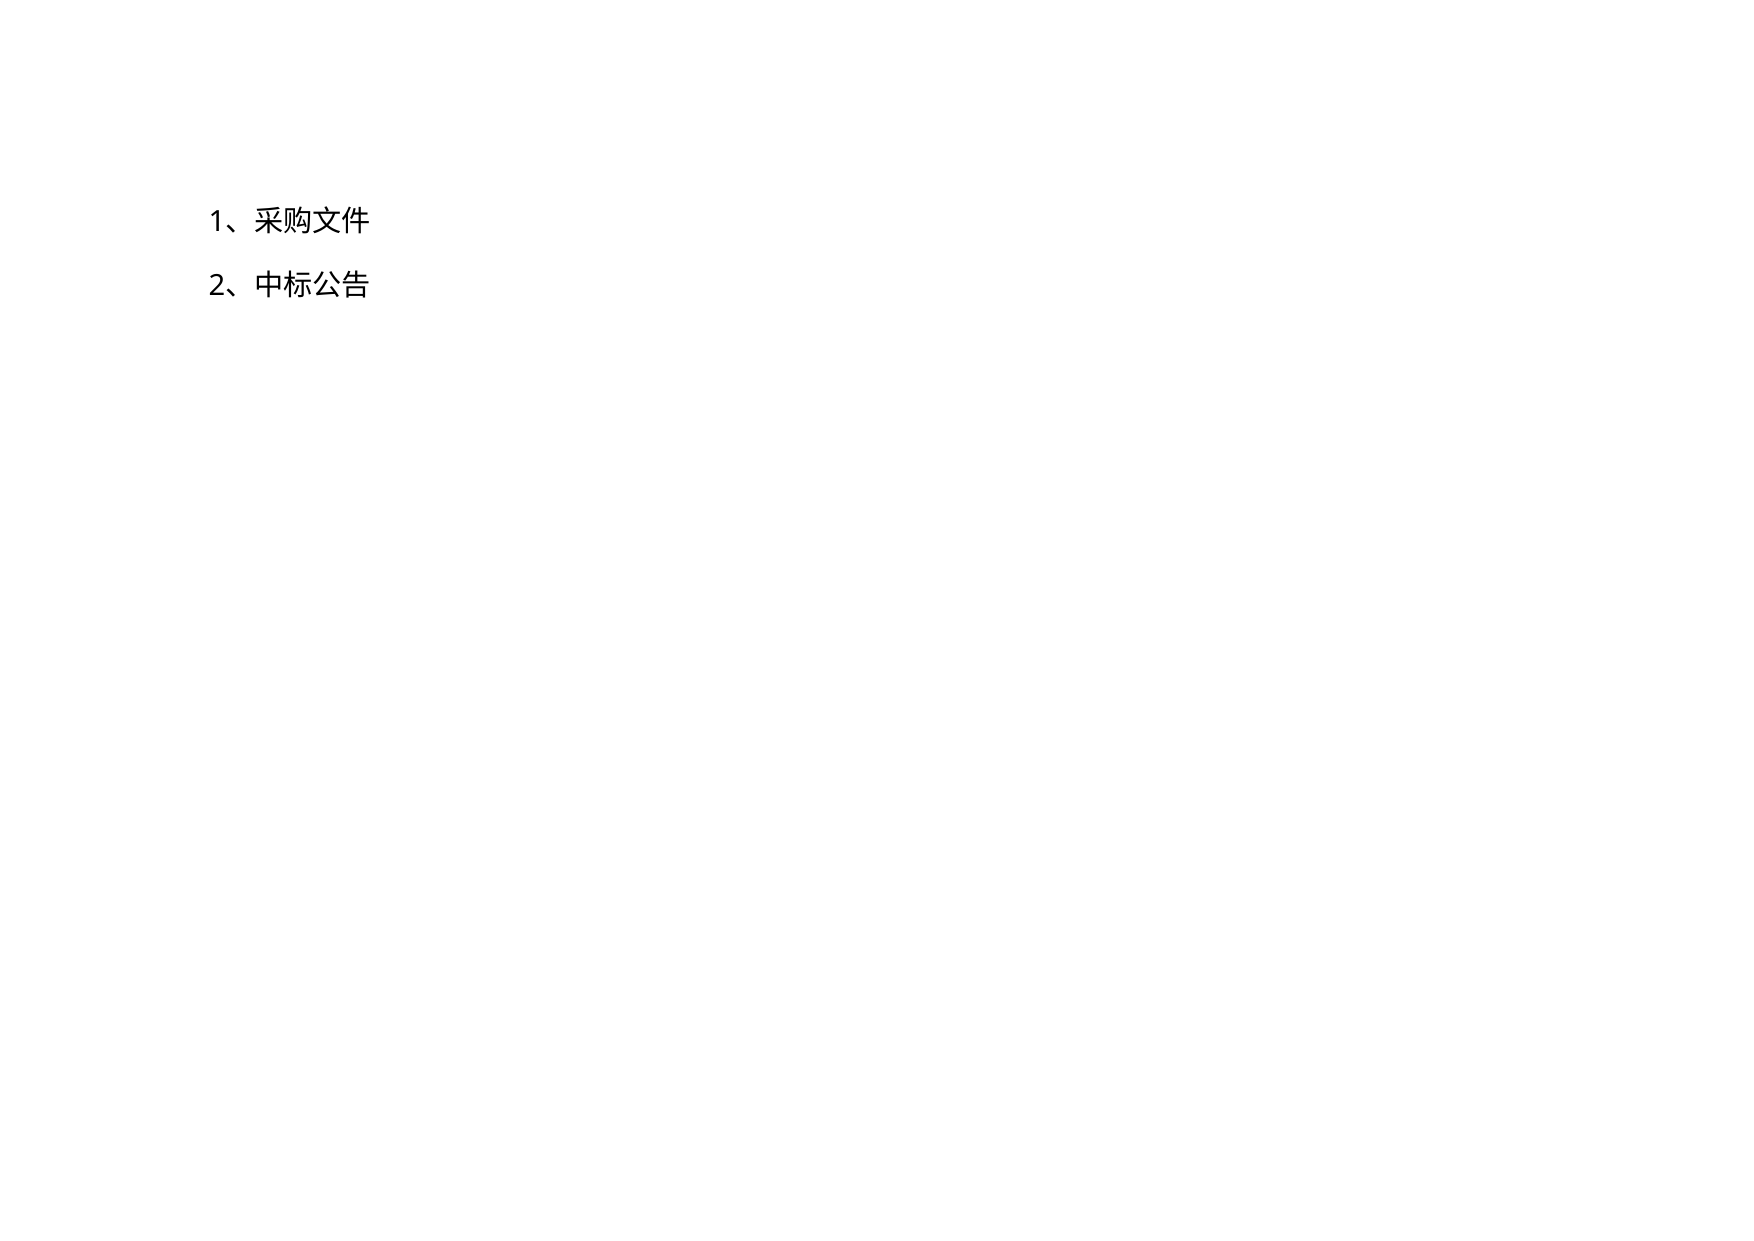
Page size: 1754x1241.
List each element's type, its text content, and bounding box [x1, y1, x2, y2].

text 2、中标公告 [150, 261, 1604, 303]
text 1、采购文件 [150, 198, 1604, 240]
